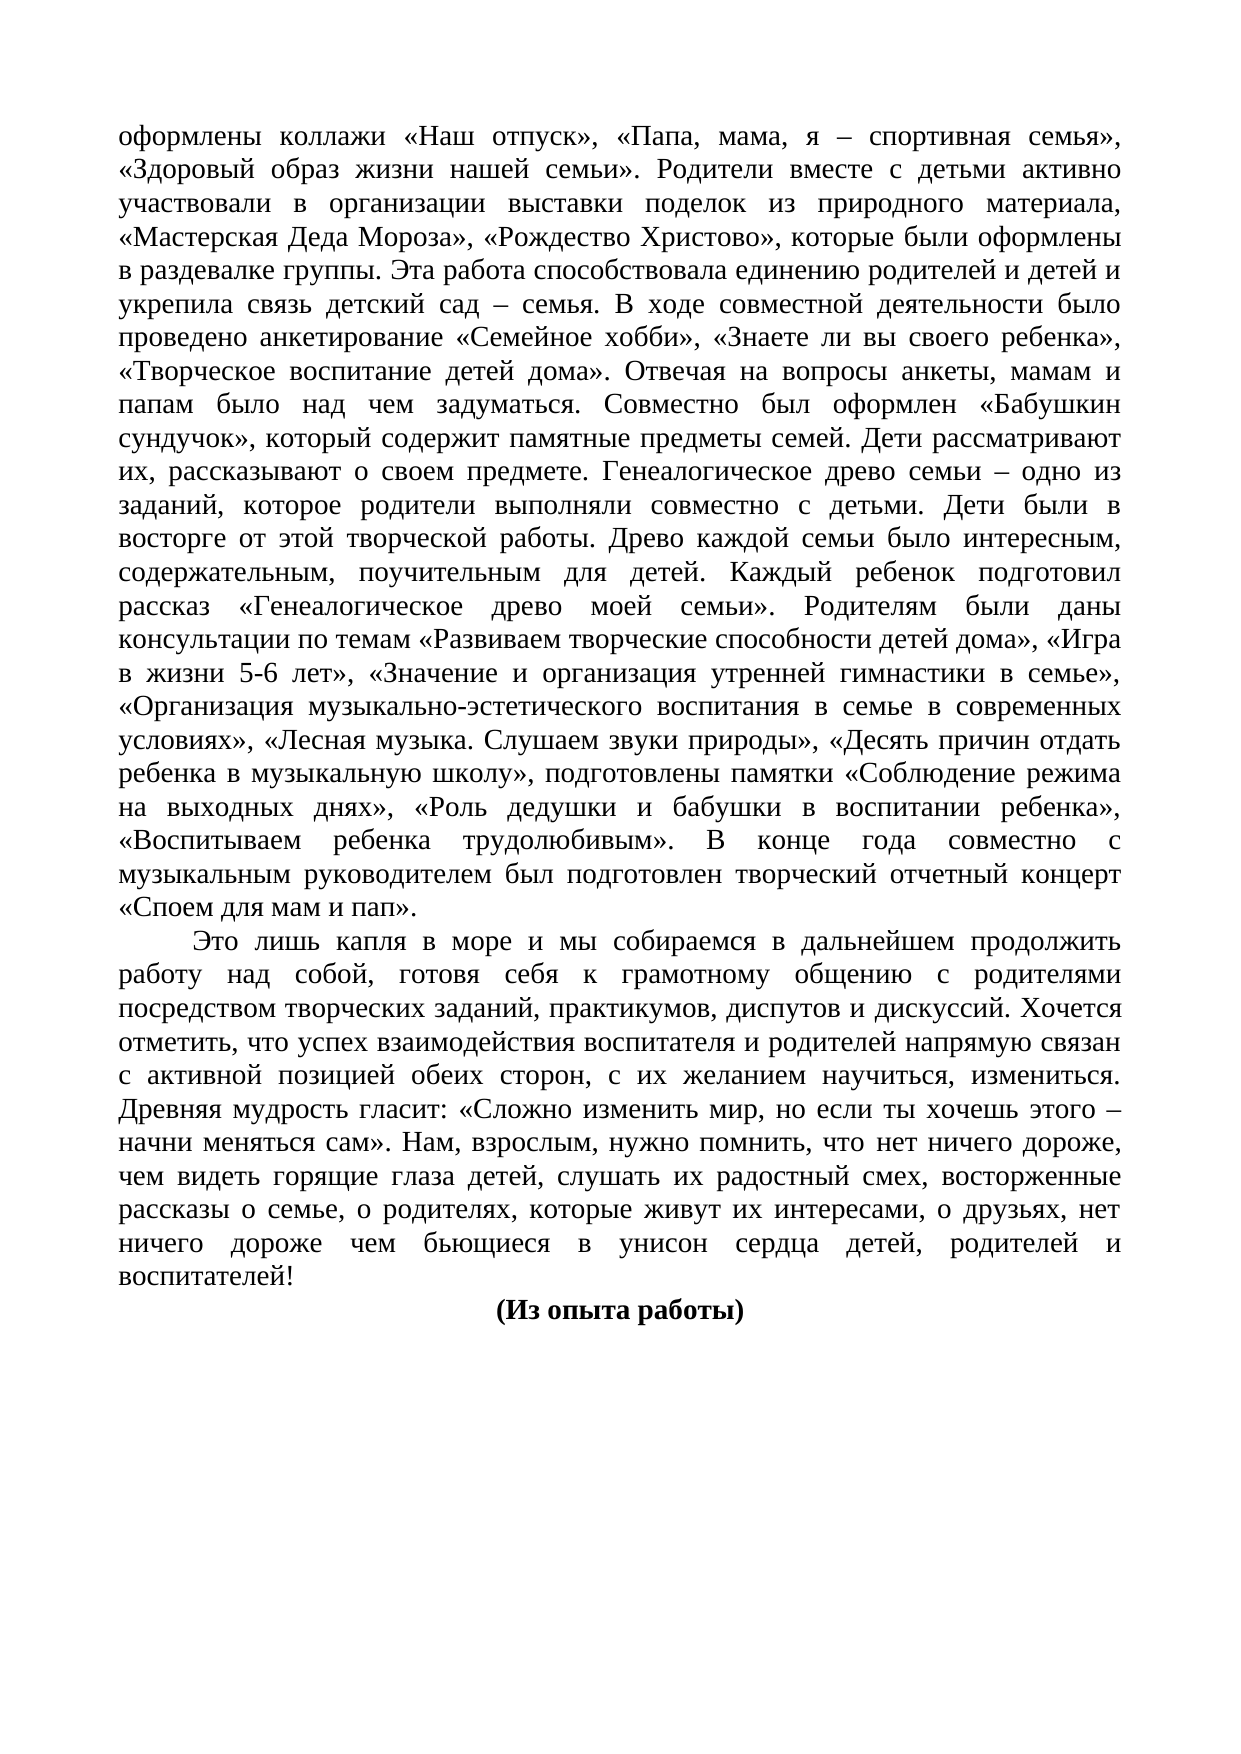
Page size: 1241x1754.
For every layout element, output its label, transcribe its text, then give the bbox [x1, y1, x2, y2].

text (Из опыта работы) [118, 1292, 1122, 1326]
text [118, 118, 1122, 923]
text Это лишь капля в море и мы собираемся в дальнейшем продолжить работу над собой, готовя себя к грамотному общению с родителями посредством творческих заданий, практикумов, диспутов и дискуссий. Хочется отметить, что успех взаимодействия воспитателя и родителей напрямую связан с активной позицией обеих сторон, с их желанием научиться, измениться. Древняя мудрость гласит: «Сложно изменить мир, но если ты хочешь этого – начни меняться сам». Нам, взрослым, нужно помнить, что нет ничего дороже, чем видеть горящие глаза детей, слушать их радостный смех, восторженные рассказы о семье, о родителях, которые живут их интересами, о друзьях, нет ничего дороже чем бьющиеся в унисон сердца детей, родителей и воспитателей! [118, 923, 1122, 1292]
